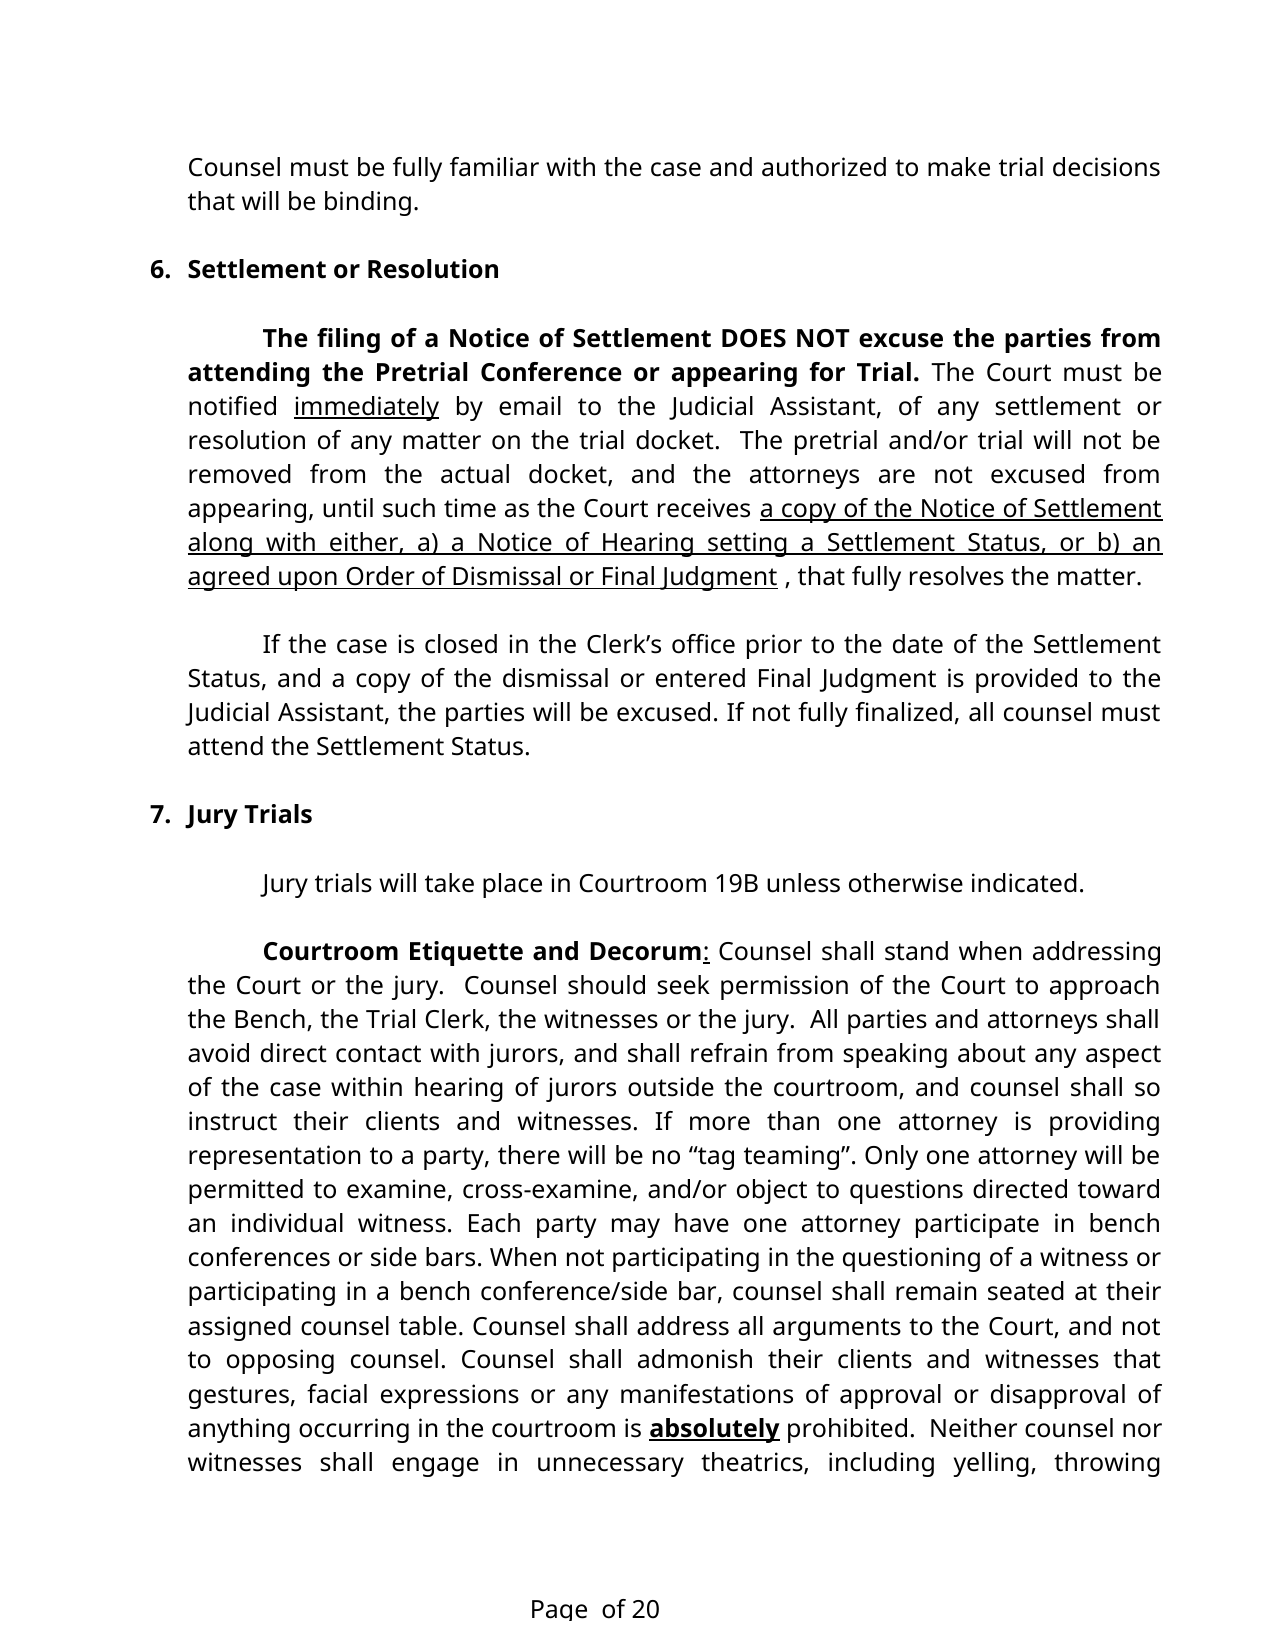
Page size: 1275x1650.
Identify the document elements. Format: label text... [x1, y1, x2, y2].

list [187, 933, 1162, 1478]
list Jury Trials [150, 797, 1162, 831]
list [187, 150, 1162, 218]
list Jury trials will take place in Courtroom 19B unless otherwise indicated. [187, 865, 1162, 899]
list The filing of a Notice of Settlement DOES NOT excuse the parties from attending the Pretrial Conference or appearing for Trial. The Court must be notified immediately by email to the Judicial Assistant, of any settlement or resolution of any matter on the trial docket. The pretrial and/or trial will not be removed from the actual docket, and the attorneys are not excused from appearing, until such time as the Court receives a copy of the Notice of Settlement along with either, a) a Notice of Hearing setting a Settlement Status, or b) an agreed upon Order of Dismissal or Final Judgment , that fully resolves the matter. [187, 554, 1162, 593]
list If the case is closed in the Clerk’s office prior to the date of the Settlement Status, and a copy of the dismissal or entered Final Judgment is provided to the Judicial Assistant, the parties will be excused. If not fully finalized, all counsel must attend the Settlement Status. [187, 627, 1162, 763]
list The filing of a Notice of Settlement DOES NOT excuse the parties from attending the Pretrial Conference or appearing for Trial. The Court must be notified immediately by email to the Judicial Assistant, of any settlement or resolution of any matter on the trial docket. The pretrial and/or trial will not be removed from the actual docket, and the attorneys are not excused from appearing, until such time as the Court receives a copy of the Notice of Settlement along with either, a) a Notice of Hearing setting a Settlement Status, or b) an agreed upon Order of Dismissal or Final Judgment , that fully resolves the matter. [187, 320, 1162, 553]
list Settlement or Resolution [150, 252, 1162, 286]
